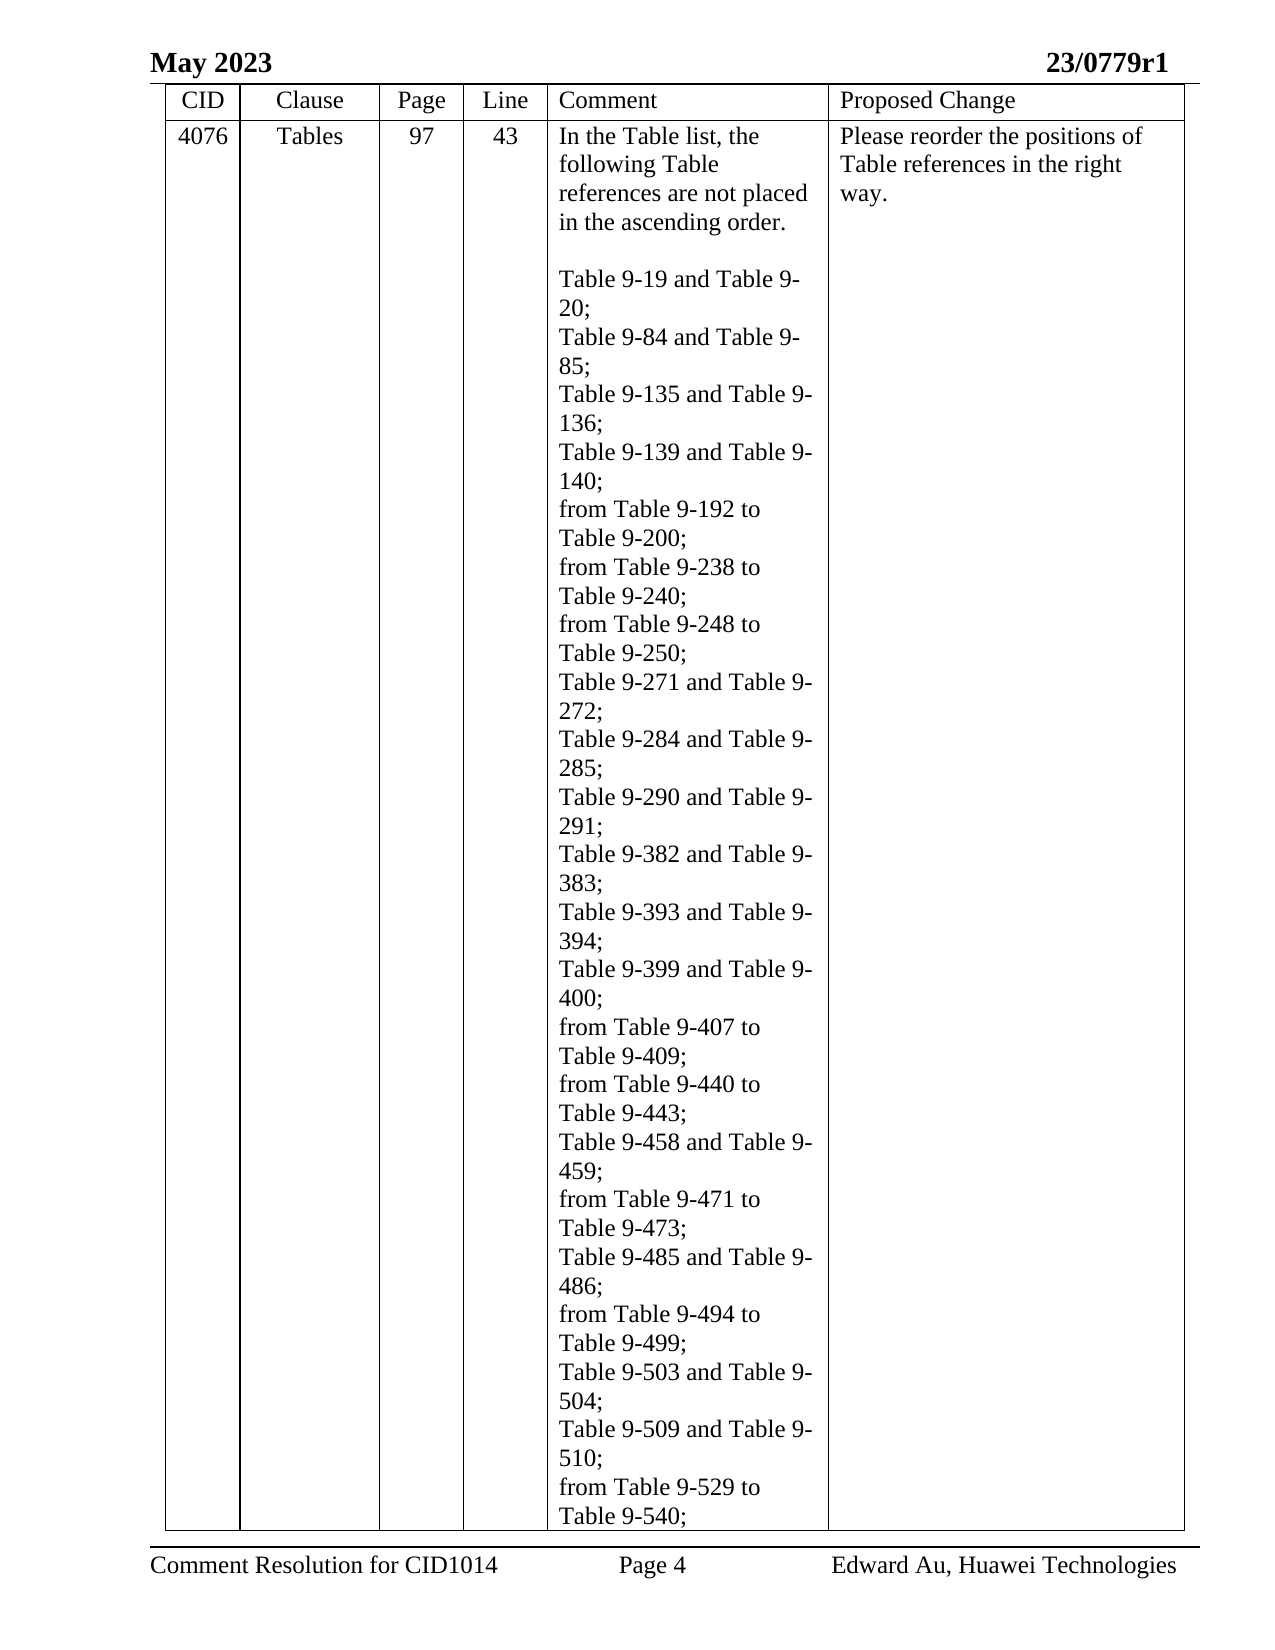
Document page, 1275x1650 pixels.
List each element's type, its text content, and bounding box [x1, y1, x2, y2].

table_cell 97 [380, 121, 463, 1529]
table_header CID [166, 85, 239, 120]
table_header Proposed Change [829, 85, 1184, 120]
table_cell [829, 121, 1184, 1529]
table_cell 4076 [166, 121, 239, 1529]
table_cell Tables [241, 121, 379, 1529]
table_header Line [464, 85, 547, 120]
table_header Page [380, 85, 463, 120]
table_header Clause [241, 85, 379, 120]
table_header Comment [548, 85, 828, 120]
table_cell 43 [464, 121, 547, 1529]
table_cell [548, 121, 828, 1529]
